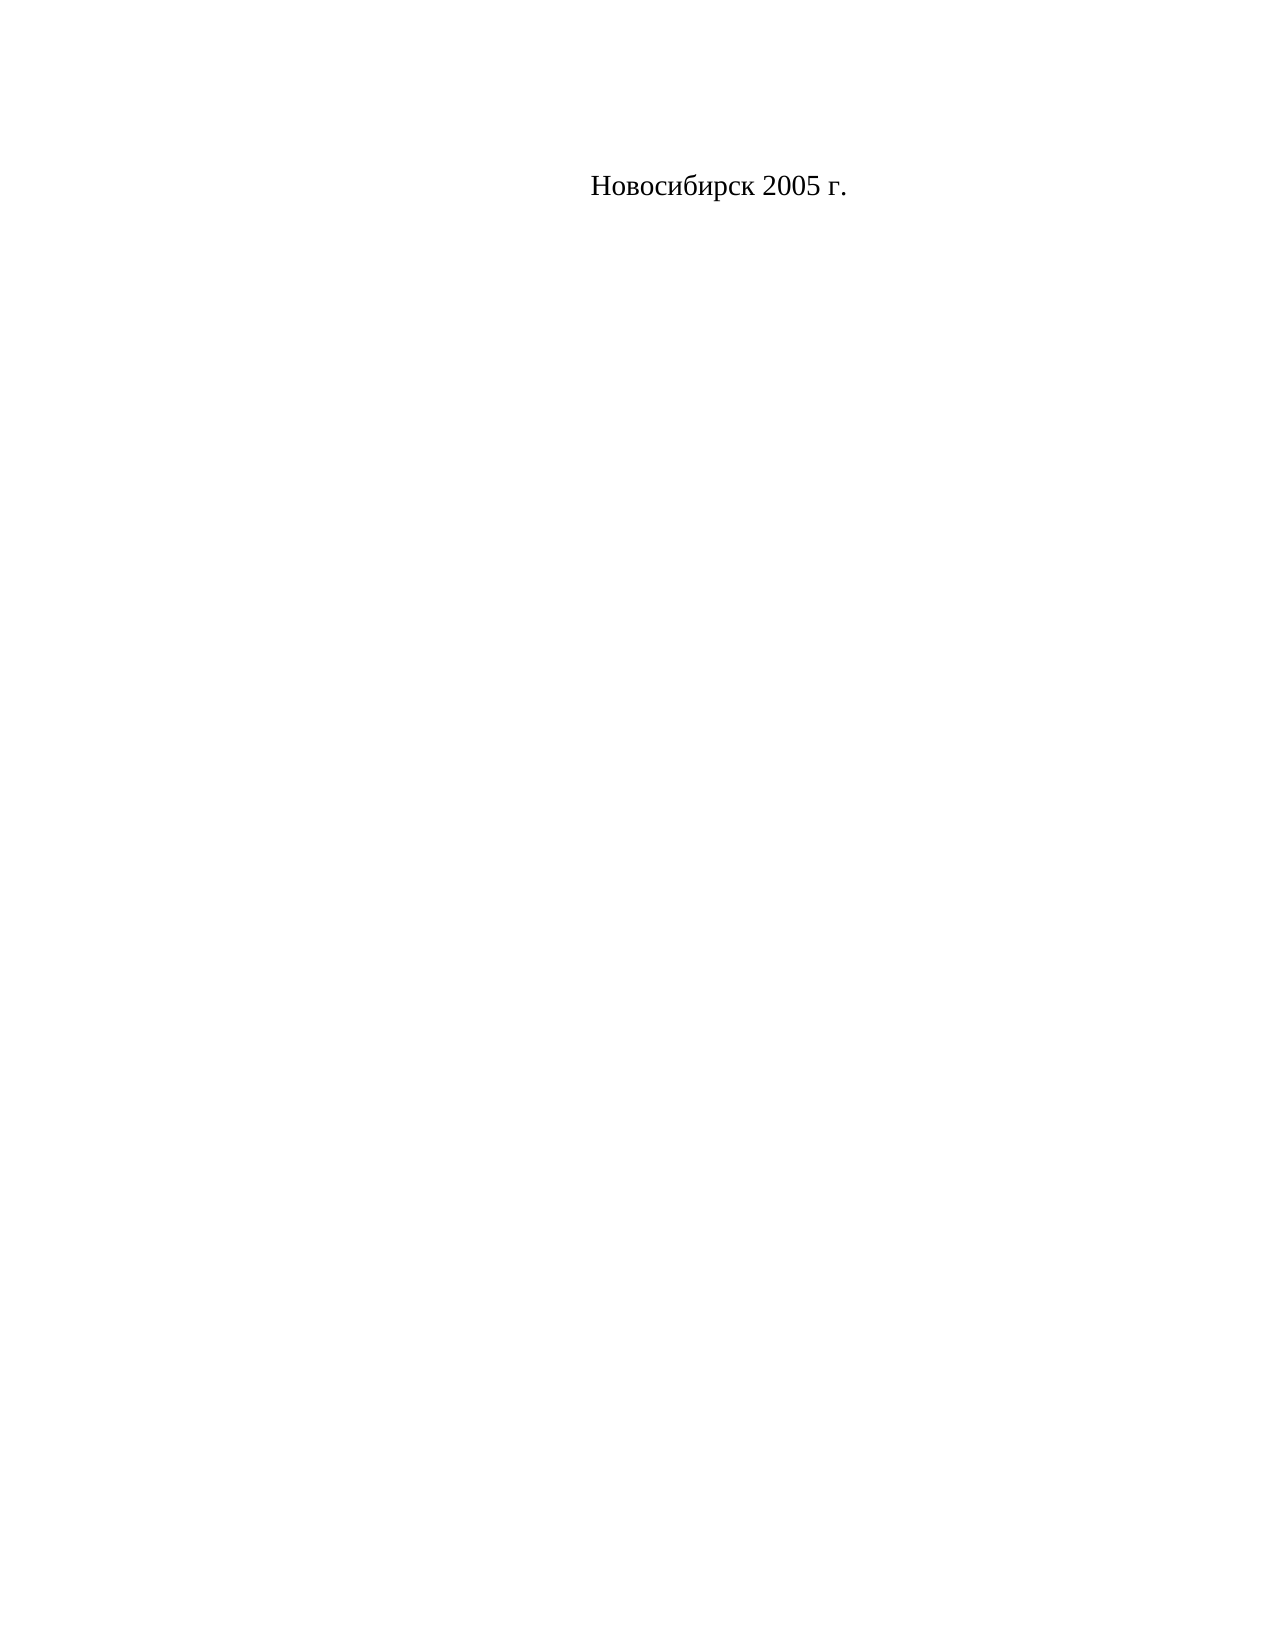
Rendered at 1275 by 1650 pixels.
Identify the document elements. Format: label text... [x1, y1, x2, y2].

text Новосибирск 2005 г. [177, 168, 1186, 202]
